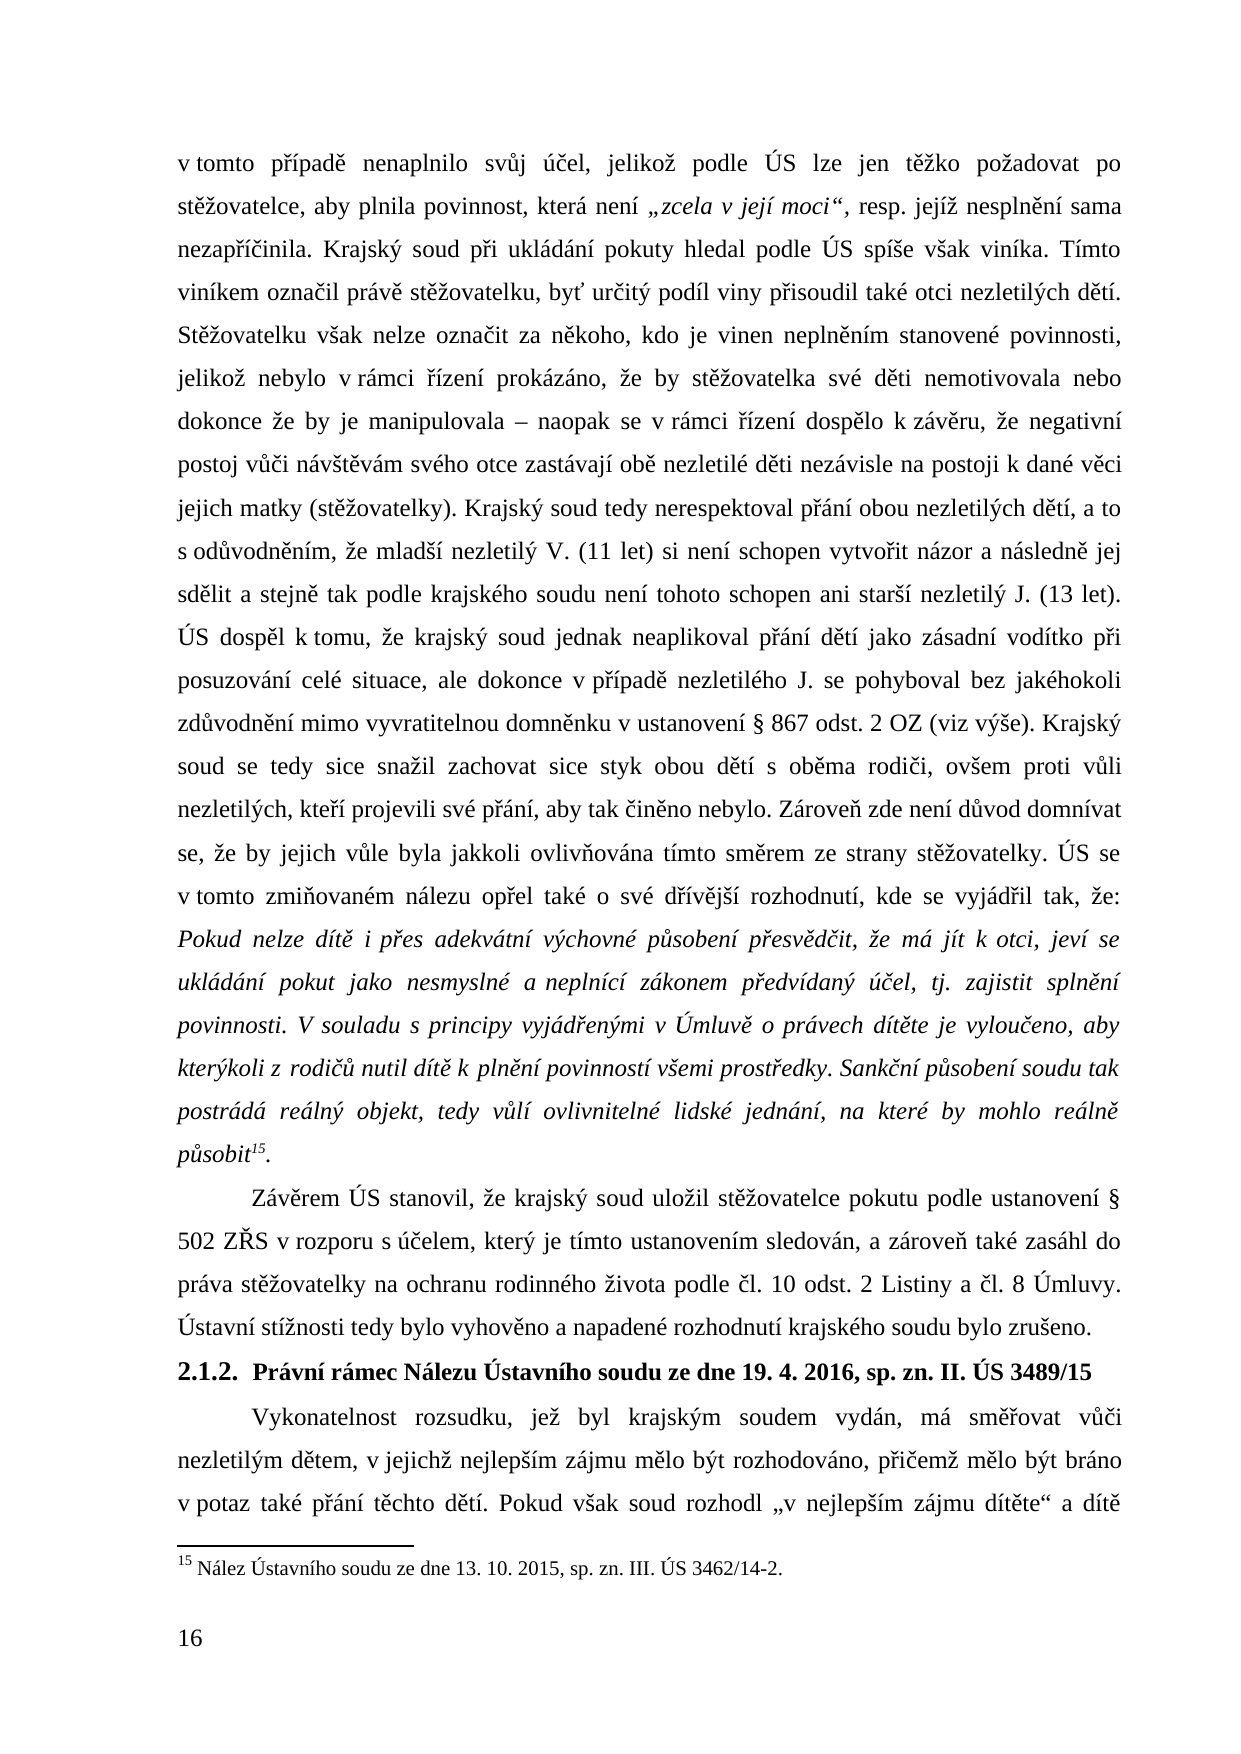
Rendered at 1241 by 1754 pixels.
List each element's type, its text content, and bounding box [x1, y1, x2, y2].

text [177, 148, 1122, 1168]
text Závěrem ÚS stanovil, že krajský soud uložil stěžovatelce pokutu podle ustanovení § 502 ZŘS v rozporu s účelem, který je tímto ustanovením sledován, a zároveň také zasáhl do práva stěžovatelky na ochranu rodinného života podle čl. 10 odst. 2 Listiny a čl. 8 Úmluvy. Ústavní stížnosti tedy bylo vyhověno a napadené rozhodnutí krajského soudu bylo zrušeno. [177, 1183, 1122, 1341]
subtitle Právní rámec Nálezu Ústavního soudu ze dne 19. 4. 2016, sp. zn. II. ÚS 3489/15 [177, 1355, 1122, 1386]
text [177, 1402, 1122, 1517]
